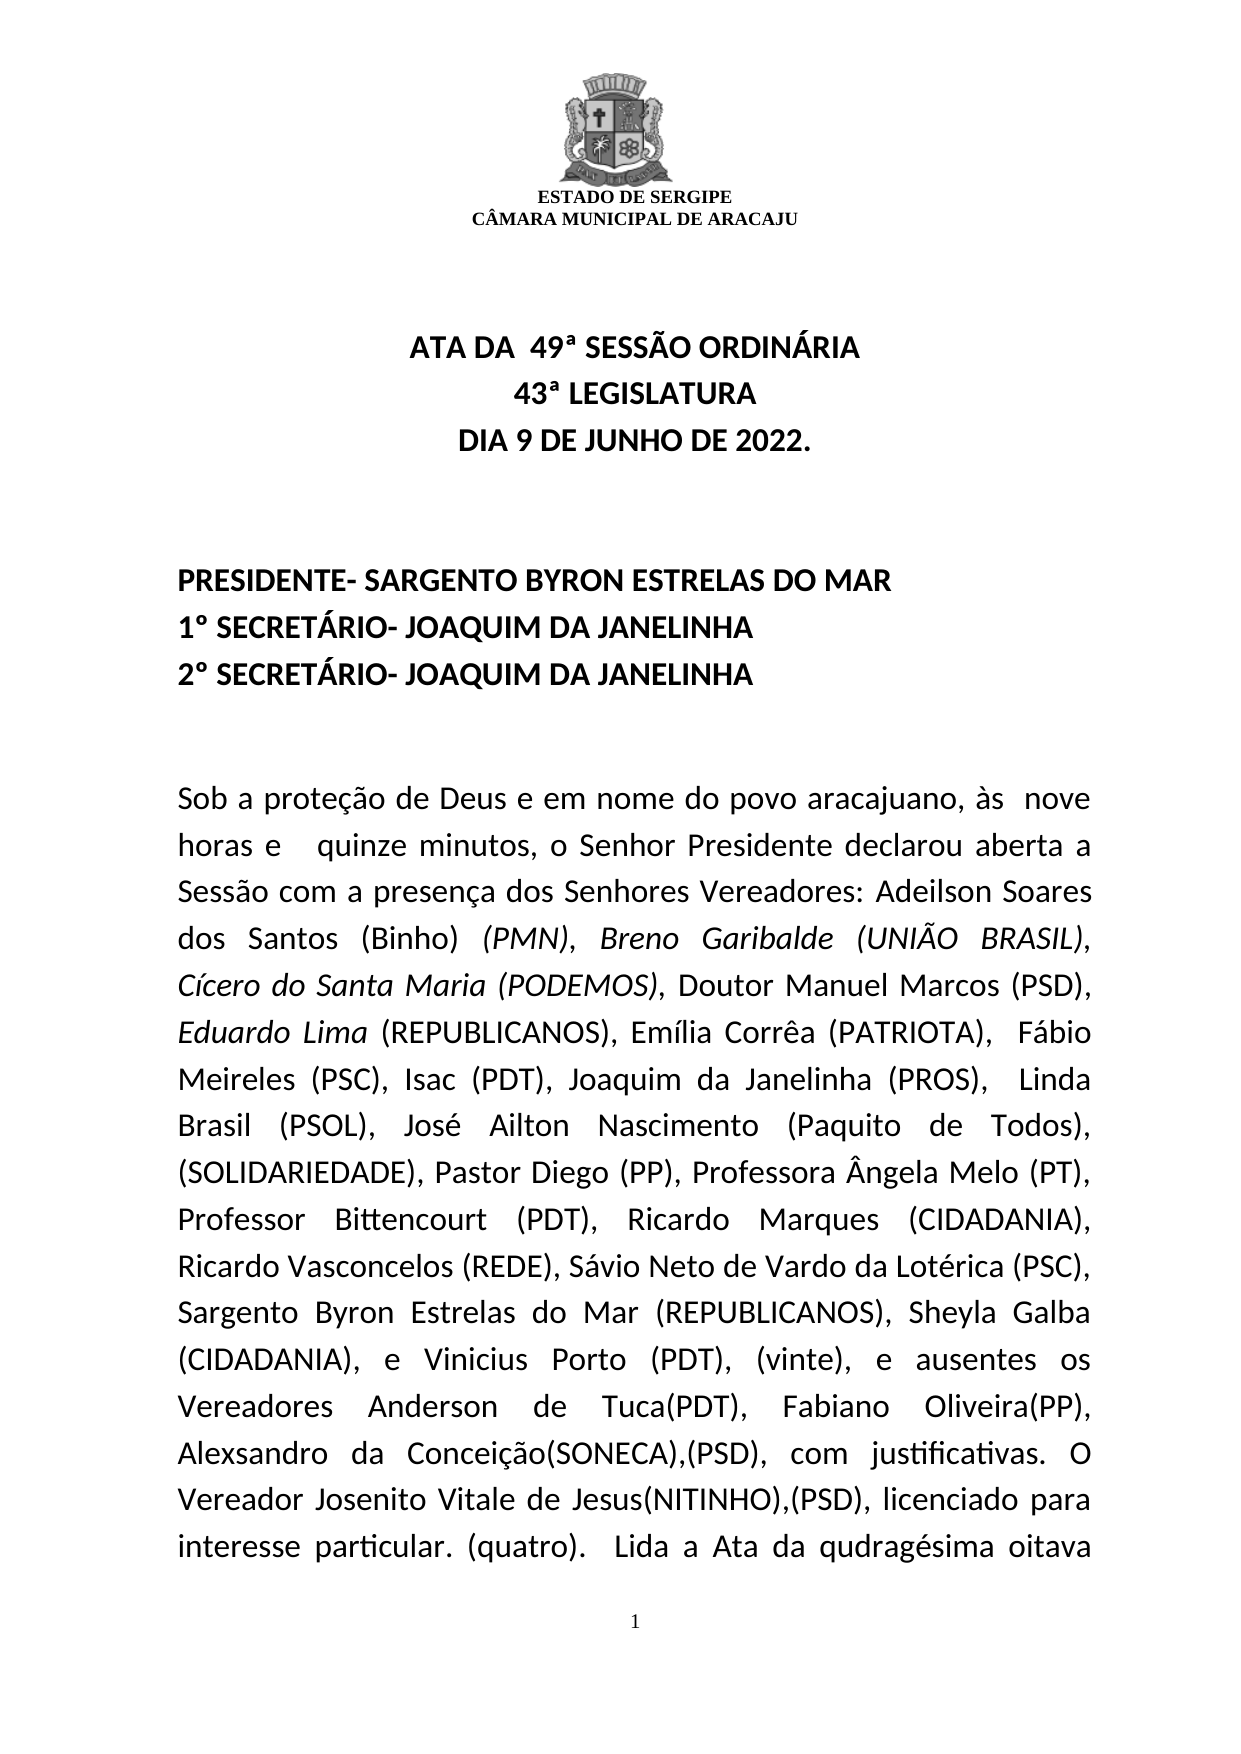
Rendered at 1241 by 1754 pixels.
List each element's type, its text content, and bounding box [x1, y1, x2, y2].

text 43ª LEGISLATURA [177, 372, 1092, 413]
text ATA DA 49ª SESSÃO ORDINÁRIA [177, 326, 1092, 366]
text PRESIDENTE- SARGENTO BYRON ESTRELAS DO MAR [177, 559, 1092, 600]
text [177, 777, 1092, 1566]
text 1º SECRETÁRIO- JOAQUIM DA JANELINHA [177, 606, 1092, 647]
text DIA 9 DE JUNHO DE 2022. [177, 419, 1092, 460]
text 2º SECRETÁRIO- JOAQUIM DA JANELINHA [177, 653, 1092, 694]
